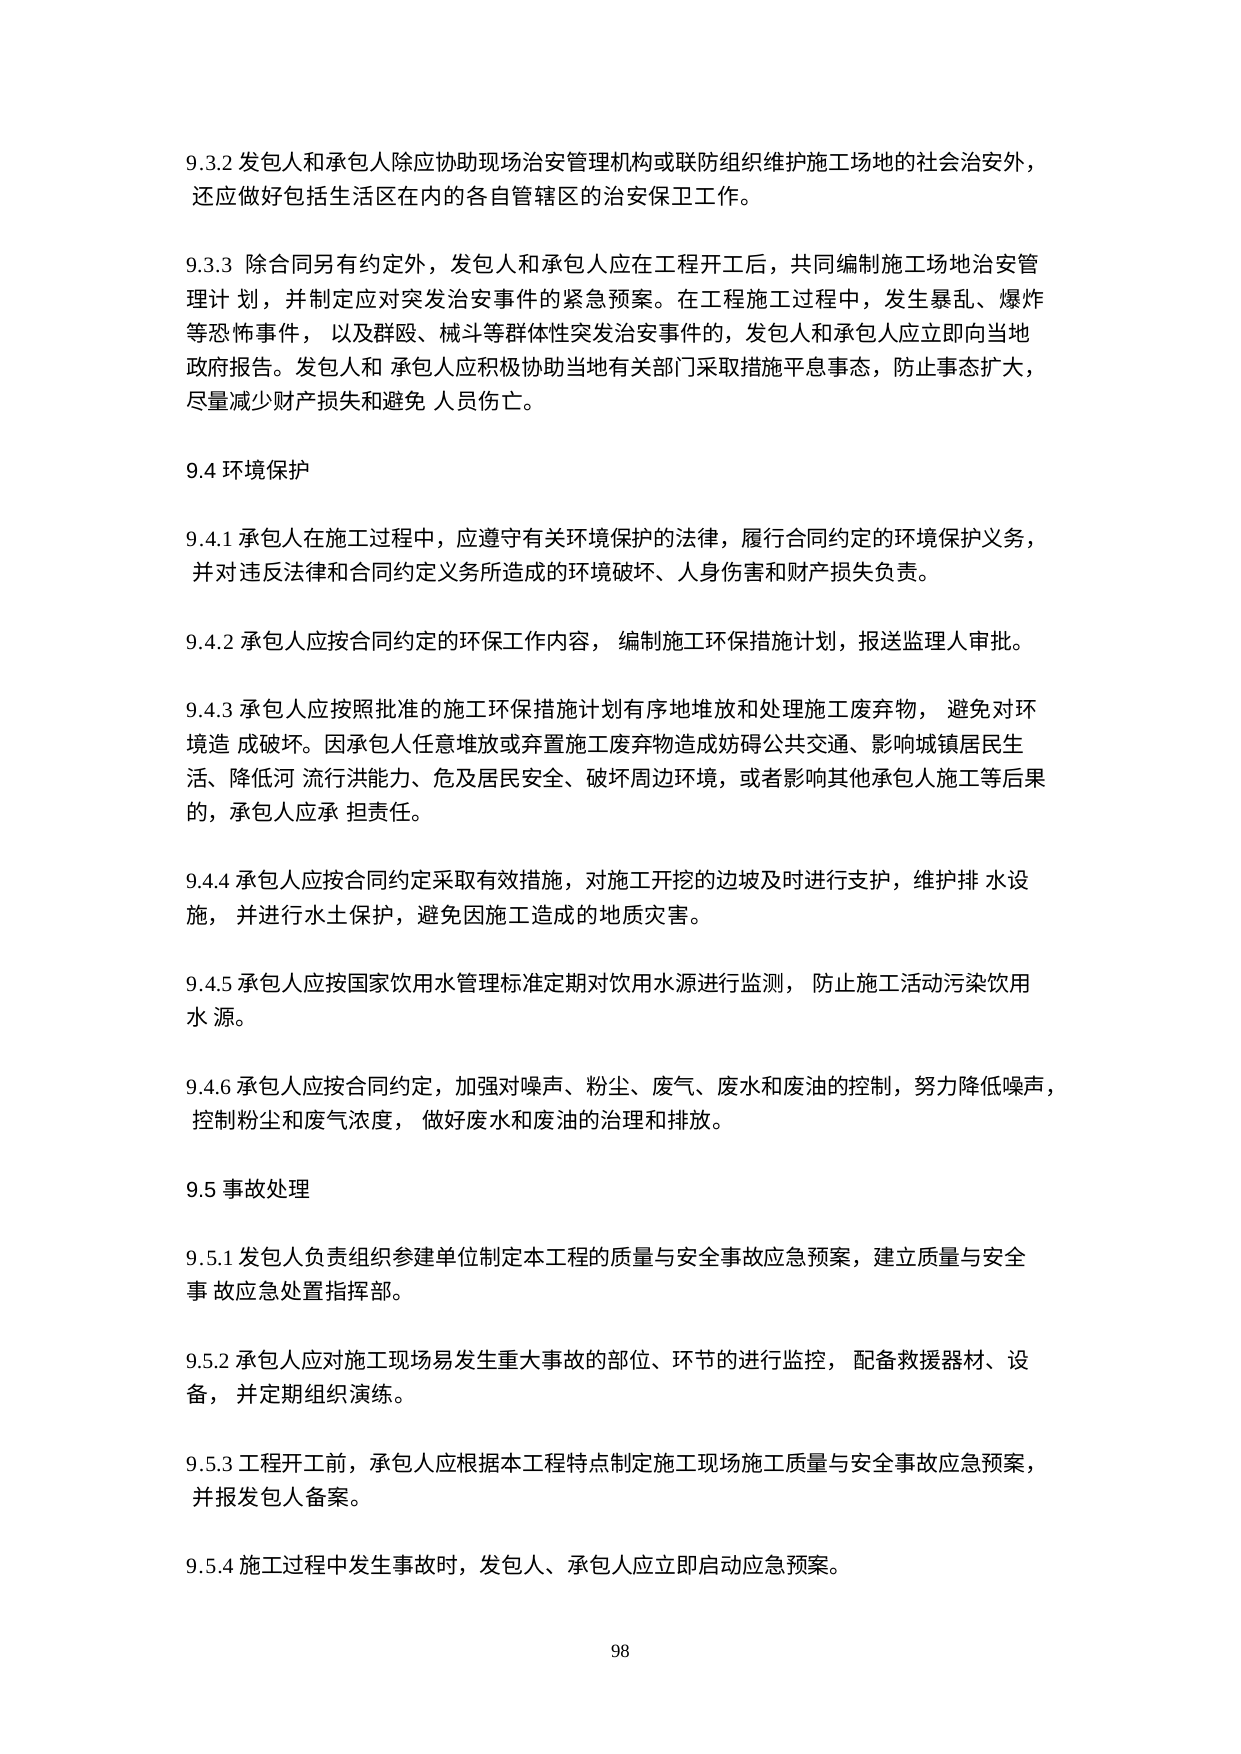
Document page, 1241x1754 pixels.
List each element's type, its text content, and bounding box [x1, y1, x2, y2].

text 9.4 环境保护 [186, 453, 1046, 484]
text 9.5.4 施工过程中发生事故时，发包人、承包人应立即启动应急预案。 [186, 1548, 1046, 1580]
text 9.4.6 承包人应按合同约定，加强对噪声、粉尘、废气、废水和废油的控制，努力降低噪声， 控制粉尘和废气浓度， 做好废水和废油的治理和排放。 [186, 1069, 1046, 1135]
text 9.5.3 工程开工前，承包人应根据本工程特点制定施工现场施工质量与安全事故应急预案， 并报发包人备案。 [186, 1446, 1046, 1511]
text 9.5 事故处理 [186, 1172, 1046, 1203]
text 9.4.4 承包人应按合同约定采取有效措施，对施工开挖的边坡及时进行支护，维护排 水设施， 并进行水土保护，避免因施工造成的地质灾害。 [186, 863, 1046, 929]
text 9.4.1 承包人在施工过程中，应遵守有关环境保护的法律，履行合同约定的环境保护义务， 并对违反法律和合同约定义务所造成的环境破坏、人身伤害和财产损失负责。 [186, 521, 1046, 587]
text 9.5.1 发包人负责组织参建单位制定本工程的质量与安全事故应急预案，建立质量与安全事 故应急处置指挥部。 [186, 1240, 1046, 1306]
text 9.5.2 承包人应对施工现场易发生重大事故的部位、环节的进行监控， 配备救援器材、设备， 并定期组织演练。 [186, 1343, 1046, 1409]
text 9.4.2 承包人应按合同约定的环保工作内容， 编制施工环保措施计划，报送监理人审批。 [186, 624, 1046, 656]
text 9.4.5 承包人应按国家饮用水管理标准定期对饮用水源进行监测， 防止施工活动污染饮用水 源。 [186, 966, 1046, 1032]
text 9.4.3 承包人应按照批准的施工环保措施计划有序地堆放和处理施工废弃物， 避免对环境造 成破坏。因承包人任意堆放或弃置施工废弃物造成妨碍公共交通、影响城镇居民生活、降低河 流行洪能力、危及居民安全、破坏周边环境，或者影响其他承包人施工等后果的，承包人应承 担责任。 [186, 692, 1046, 827]
text 9.3.2 发包人和承包人除应协助现场治安管理机构或联防组织维护施工场地的社会治安外， 还应做好包括生活区在内的各自管辖区的治安保卫工作。 [186, 145, 1046, 211]
text 9.3.3 除合同另有约定外，发包人和承包人应在工程开工后，共同编制施工场地治安管理计 划，并制定应对突发治安事件的紧急预案。在工程施工过程中，发生暴乱、爆炸等恐怖事件， 以及群殴、械斗等群体性突发治安事件的，发包人和承包人应立即向当地政府报告。发包人和 承包人应积极协助当地有关部门采取措施平息事态，防止事态扩大，尽量减少财产损失和避免 人员伤亡。 [186, 247, 1046, 416]
